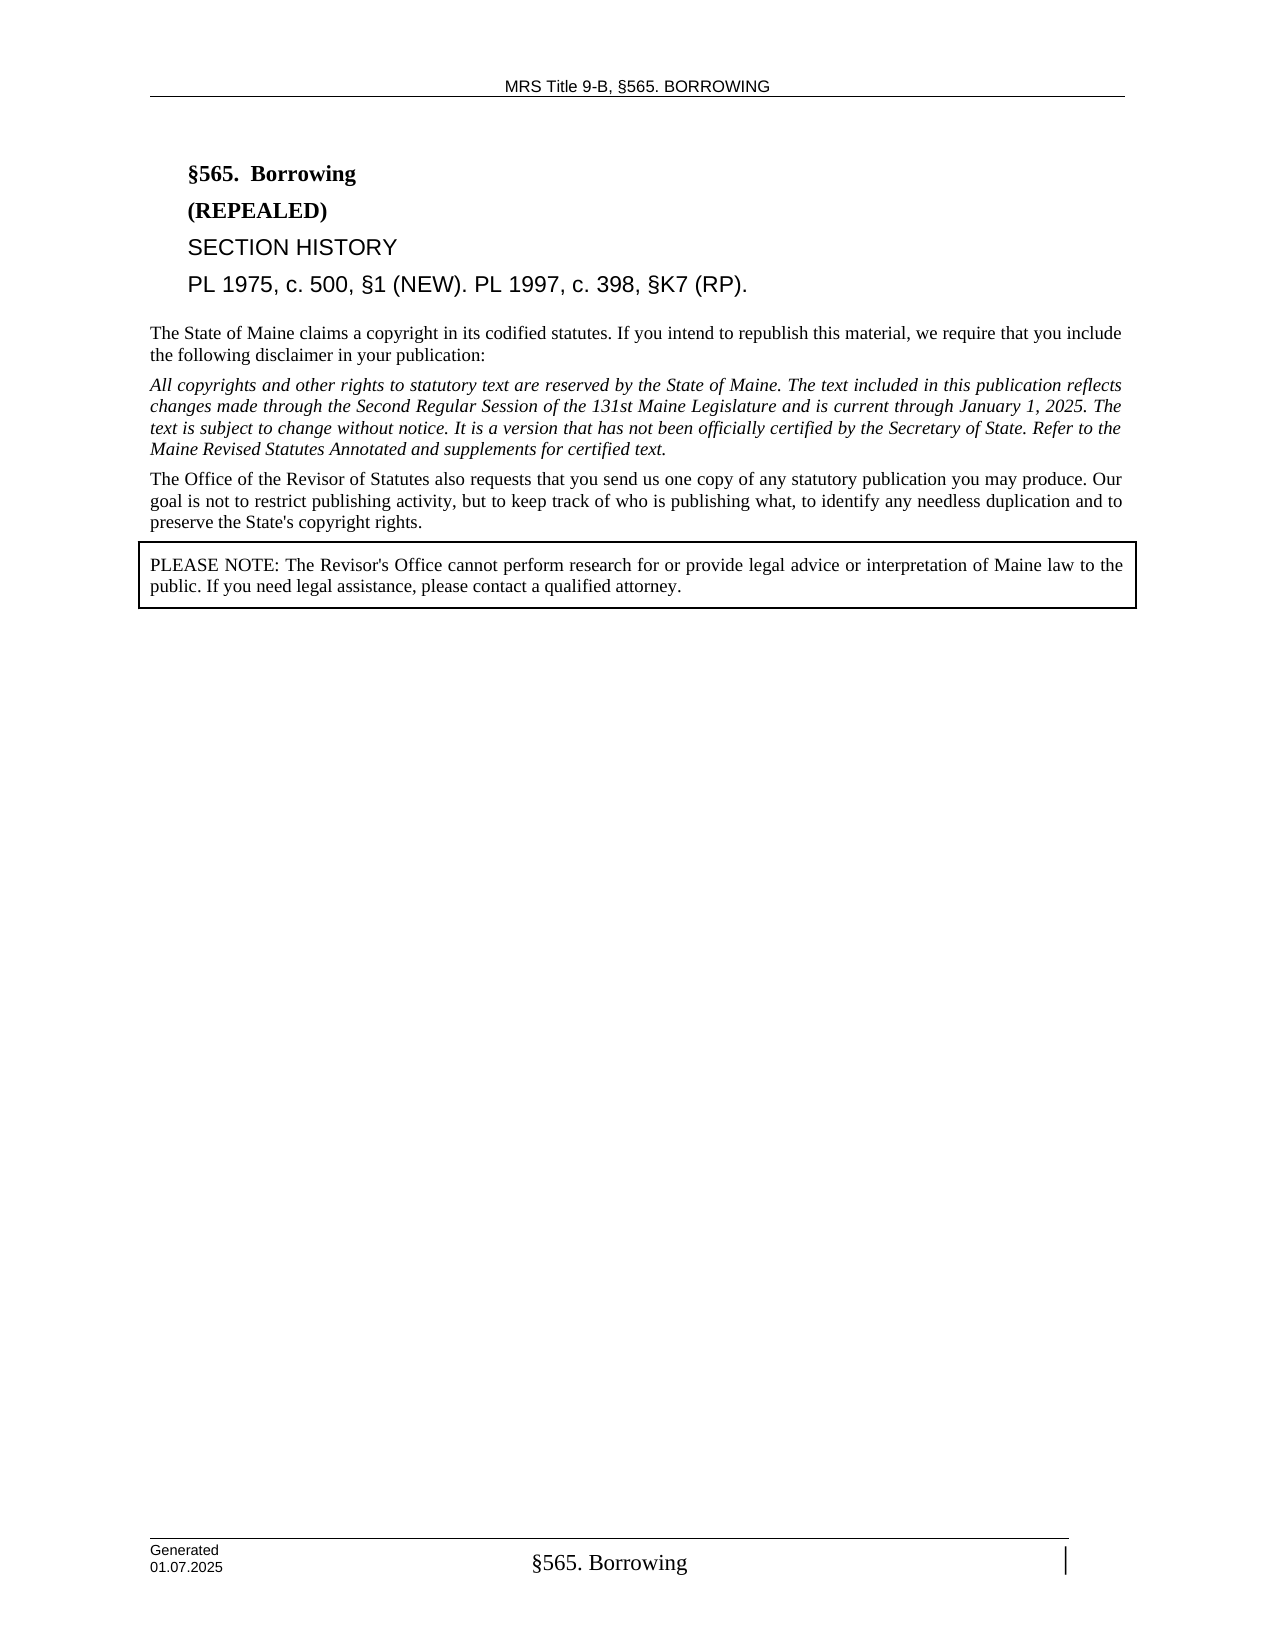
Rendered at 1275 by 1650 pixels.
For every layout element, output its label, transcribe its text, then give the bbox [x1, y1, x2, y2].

text PL 1975, c. 500, §1 (NEW). PL 1997, c. 398, §K7 (RP). [187, 271, 1125, 297]
text All copyrights and other rights to statutory text are reserved by the State of Maine. The text included in this publication reflects changes made through the Second Regular Session of the 131st Maine Legislature and is current through January 1, 2025 . The text is subject to change without notice. It is a version that has not been officially certified by the Secretary of State. Refer to the Maine Revised Statutes Annotated and supplements for certified text. [150, 373, 1125, 460]
text The Office of the Revisor of Statutes also requests that you send us one copy of any statutory publication you may produce. Our goal is not to restrict publishing activity, but to keep track of who is publishing what, to identify any needless duplication and to preserve the State's copyright rights. [150, 468, 1125, 533]
text §565. Borrowing [187, 160, 1125, 187]
text (REPEALED) [187, 197, 1125, 223]
text PLEASE NOTE: The Revisor's Office cannot perform research for or provide legal advice or interpretation of Maine law to the public. If you need legal assistance, please contact a qualified attorney. [140, 543, 1135, 607]
text SECTION HISTORY [187, 234, 1125, 260]
text The State of Maine claims a copyright in its codified statutes. If you intend to republish this material, we require that you include the following disclaimer in your publication: [150, 322, 1125, 365]
